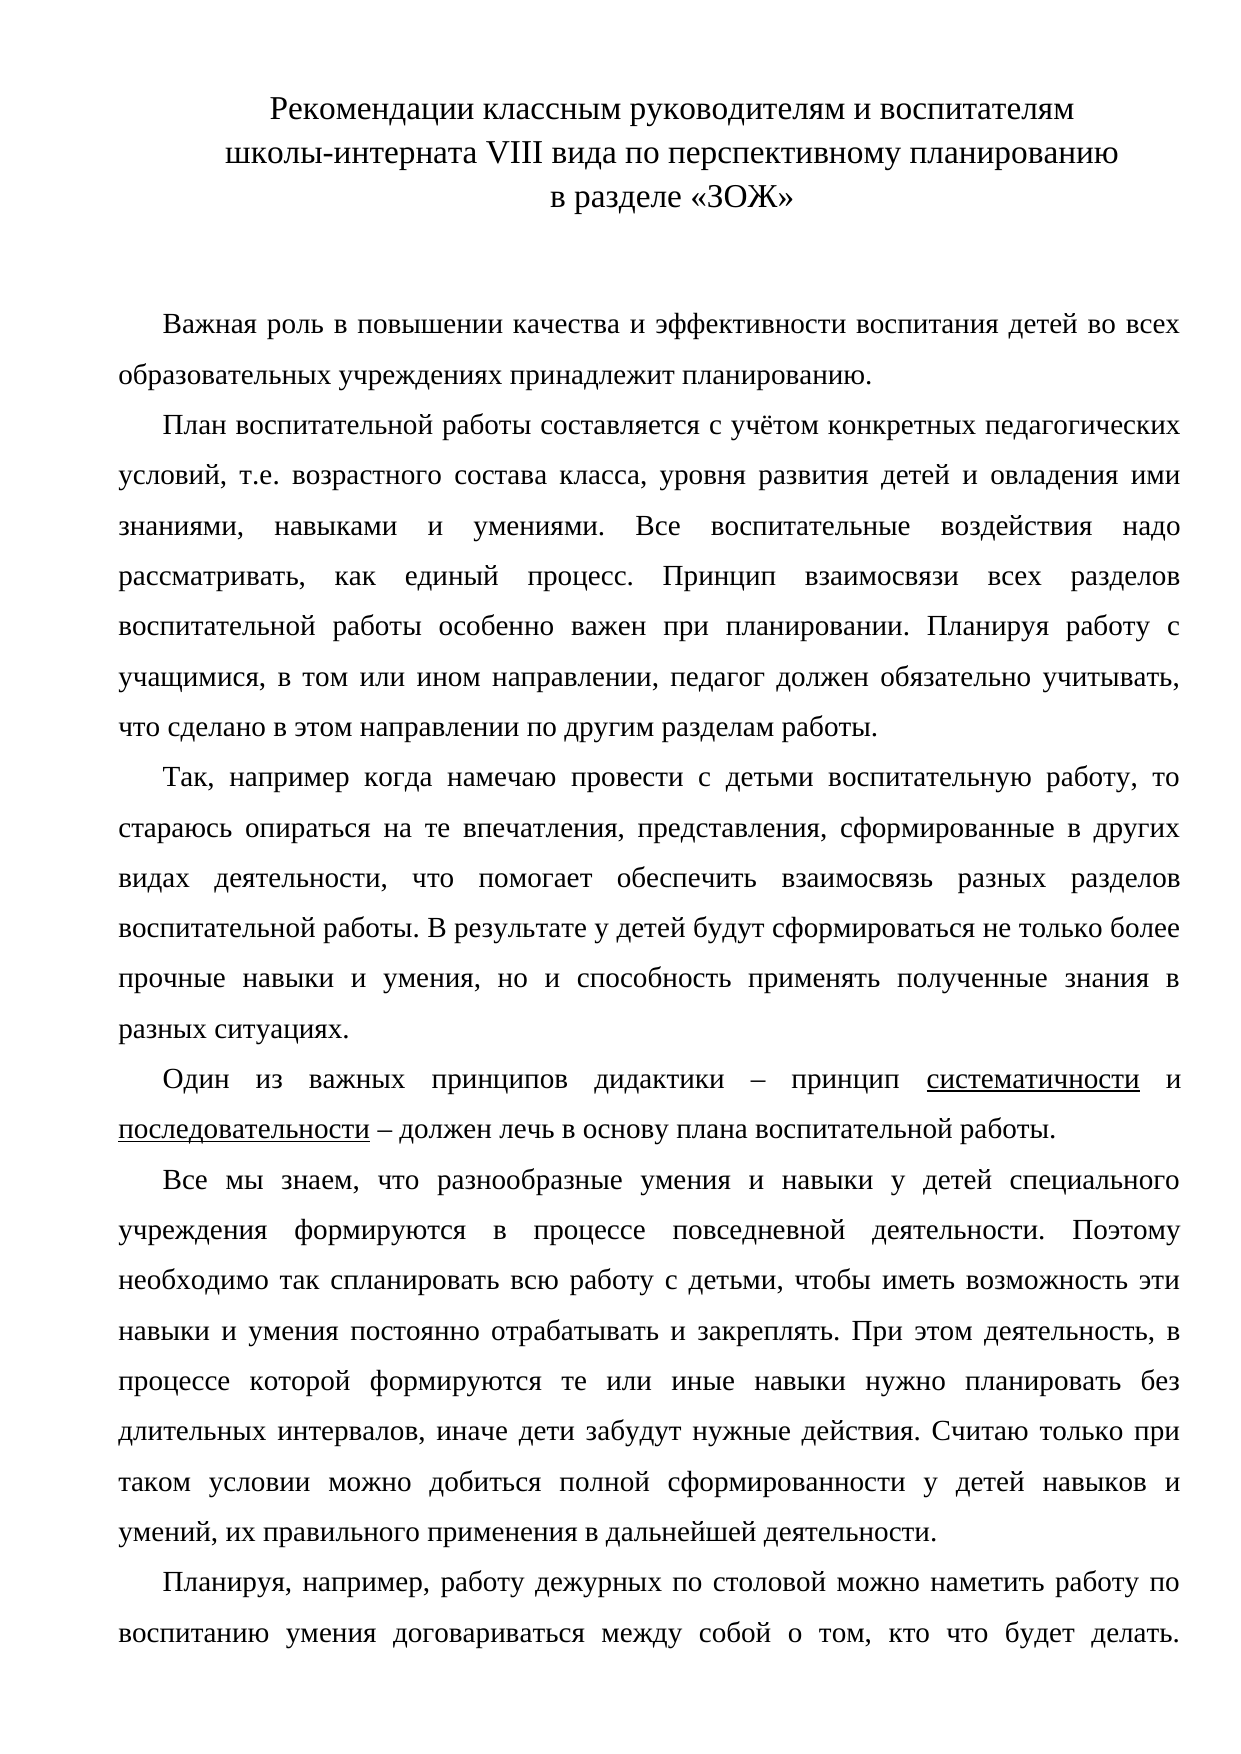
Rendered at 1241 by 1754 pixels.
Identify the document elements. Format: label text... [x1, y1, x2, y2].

text Важная роль в повышении качества и эффективности воспитания детей во всех образовательных учреждениях принадлежит планированию. [118, 307, 1181, 390]
text Один из важных принципов дидактики – принцип систематичности и последовательности – должен лечь в основу плана воспитательной работы. [118, 1061, 1181, 1145]
text Все мы знаем, что разнообразные умения и навыки у детей специального учреждения формируются в процессе повседневной деятельности. Поэтому необходимо так спланировать всю работу с детьми, чтобы иметь возможность эти навыки и умения постоянно отрабатывать и закреплять. При этом деятельность, в процессе которой формируются те или иные навыки нужно планировать без длительных интервалов, иначе дети забудут нужные действия. Считаю только при таком условии можно добиться полной сформированности у детей навыков и умений, их правильного применения в дальнейшей деятельности. [118, 1162, 1181, 1548]
text Рекомендации классным руководителям и воспитателям школы-интерната VIII вида по перспективному планированию в разделе «ЗОЖ» [222, 89, 1122, 215]
text План воспитательной работы составляется с учётом конкретных педагогических условий, т.е. возрастного состава класса, уровня развития детей и овладения ими знаниями, навыками и умениями. Все воспитательные воздействия надо рассматривать, как единый процесс. Принцип взаимосвязи всех разделов воспитательной работы особенно важен при планировании. Планируя работу с учащимися, в том или ином направлении, педагог должен обязательно учитывать, что сделано в этом направлении по другим разделам работы. [118, 407, 1181, 743]
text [118, 1564, 1181, 1648]
text Так, например когда намечаю провести с детьми воспитательную работу, то стараюсь опираться на те впечатления, представления, сформированные в других видах деятельности, что помогает обеспечить взаимосвязь разных разделов воспитательной работы. В результате у детей будут сформироваться не только более прочные навыки и умения, но и способность применять полученные знания в разных ситуациях. [118, 759, 1181, 1044]
